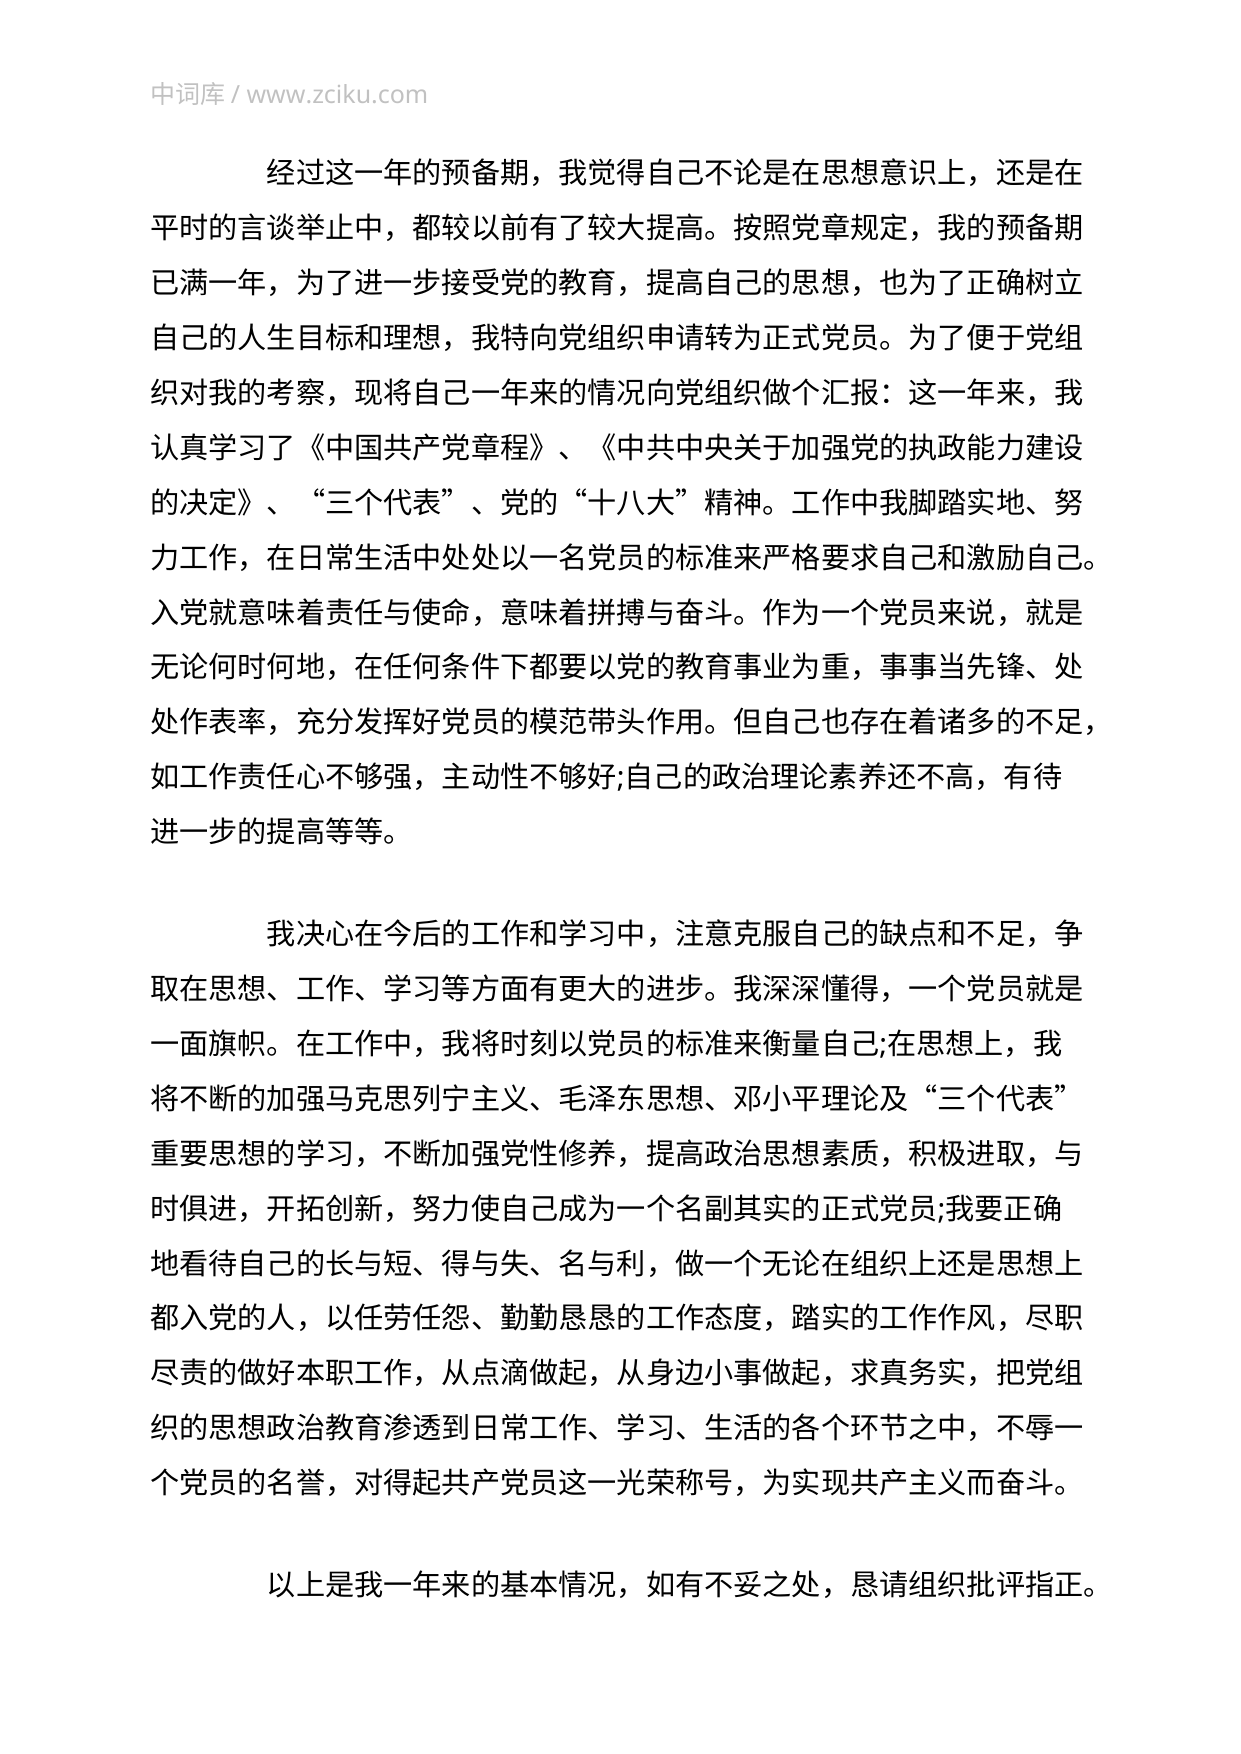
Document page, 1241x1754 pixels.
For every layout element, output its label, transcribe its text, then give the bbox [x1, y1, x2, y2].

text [150, 1562, 1090, 1604]
text 经过这一年的预备期，我觉得自己不论是在思想意识上，还是在平时的言谈举止中，都较以前有了较大提高。按照党章规定，我的预备期已满一年，为了进一步接受党的教育，提高自己的思想，也为了正确树立自己的人生目标和理想，我特向党组织申请转为正式党员。为了便于党组织对我的考察，现将自己一年来的情况向党组织做个汇报：这一年来，我认真学习了《中国共产党章程》、《中共中央关于加强党的执政能力建设的决定》、“三个代表”、党的“十八大”精神。工作中我脚踏实地、努力工作，在日常生活中处处以一名党员的标准来严格要求自己和激励自己。入党就意味着责任与使命，意味着拼搏与奋斗。作为一个党员来说，就是无论何时何地，在任何条件下都要以党的教育事业为重，事事当先锋、处处作表率，充分发挥好党员的模范带头作用。但自己也存在着诸多的不足，如工作责任心不够强，主动性不够好;自己的政治理论素养还不高，有待进一步的提高等等。 [150, 150, 1090, 851]
text 我决心在今后的工作和学习中，注意克服自己的缺点和不足，争取在思想、工作、学习等方面有更大的进步。我深深懂得，一个党员就是一面旗帜。在工作中，我将时刻以党员的标准来衡量自己;在思想上，我将不断的加强马克思列宁主义、毛泽东思想、邓小平理论及“三个代表”重要思想的学习，不断加强党性修养，提高政治思想素质，积极进取，与时俱进，开拓创新，努力使自己成为一个名副其实的正式党员;我要正确地看待自己的长与短、得与失、名与利，做一个无论在组织上还是思想上都入党的人，以任劳任怨、勤勤恳恳的工作态度，踏实的工作作风，尽职尽责的做好本职工作，从点滴做起，从身边小事做起，求真务实，把党组织的思想政治教育渗透到日常工作、学习、生活的各个环节之中，不辱一个党员的名誉，对得起共产党员这一光荣称号，为实现共产主义而奋斗。 [150, 911, 1090, 1502]
